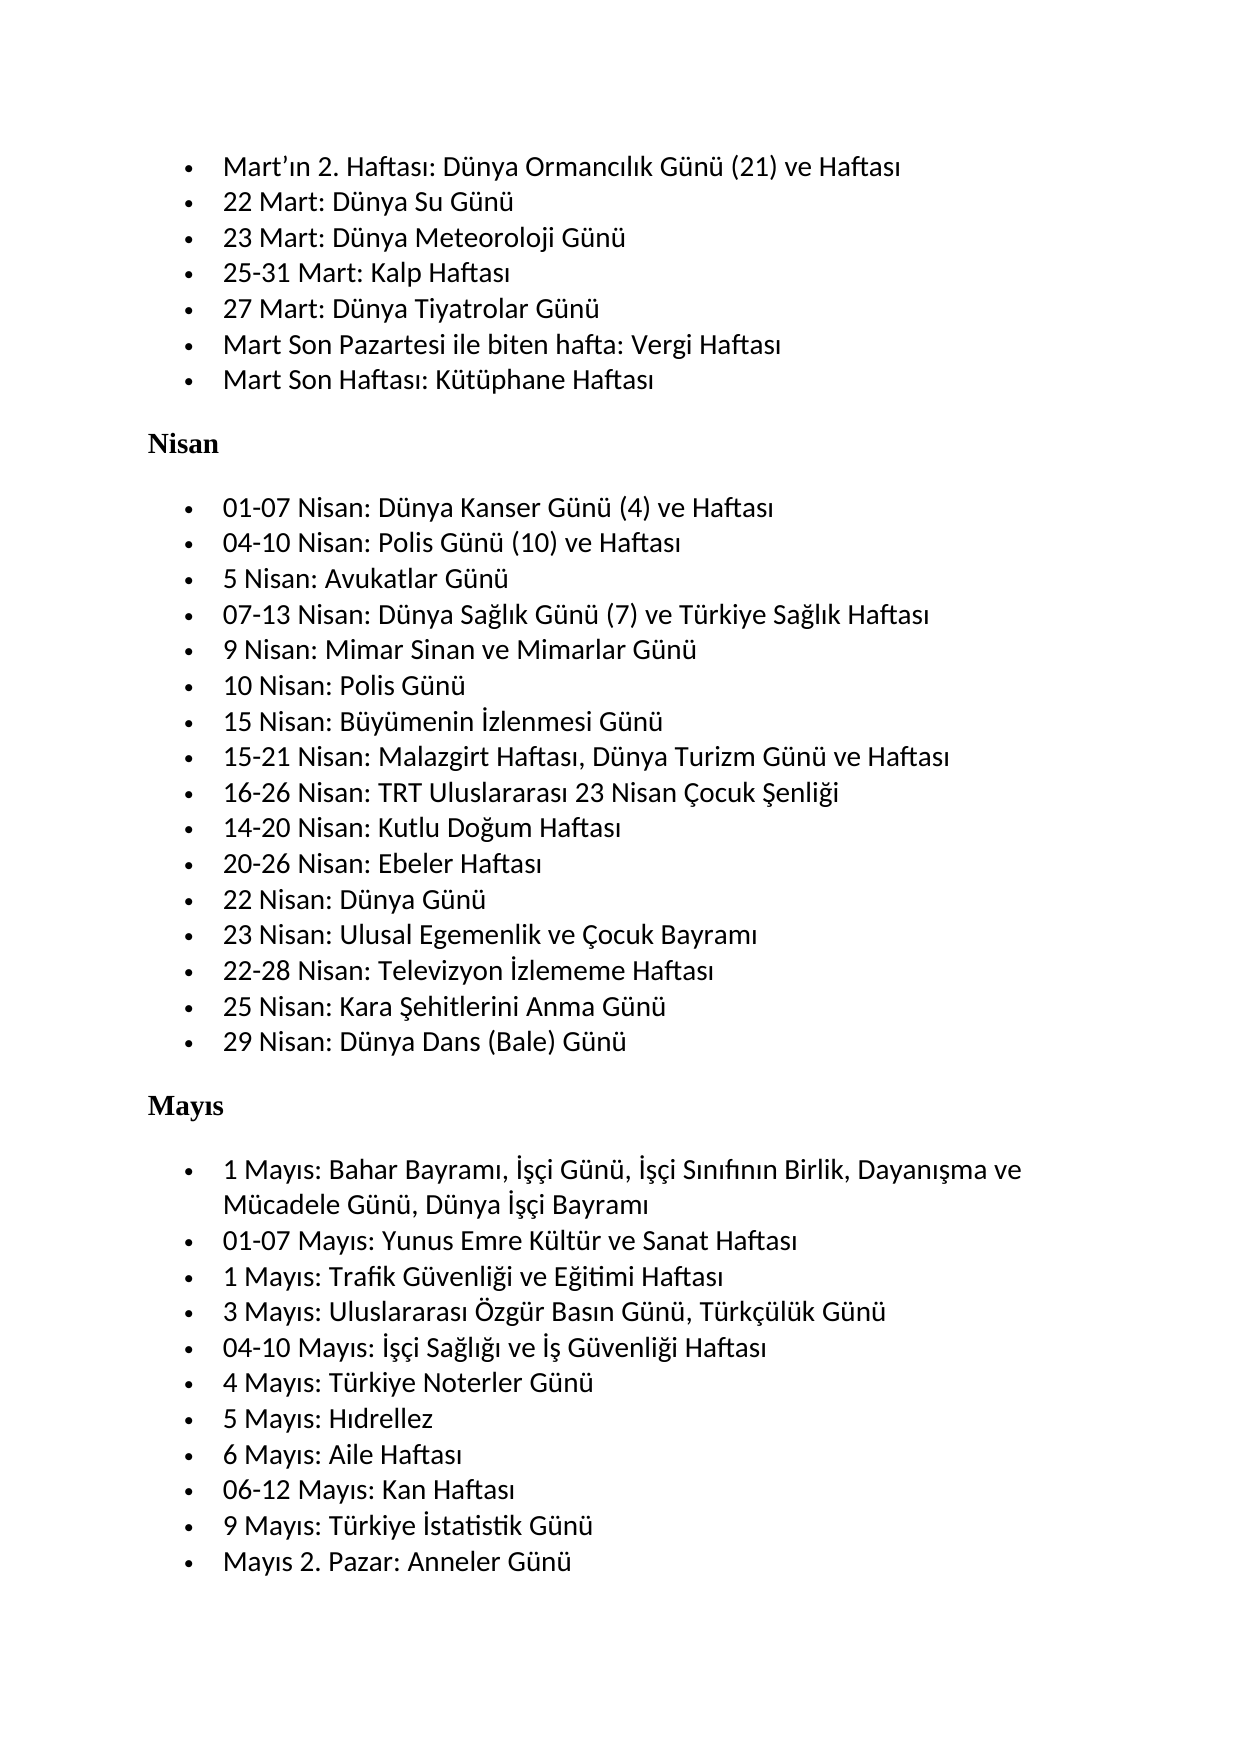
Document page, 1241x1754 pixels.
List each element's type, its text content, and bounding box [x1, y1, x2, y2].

list 10 Nisan: Polis Günü [185, 667, 1093, 703]
list 29 Nisan: Dünya Dans (Bale) Günü [185, 1023, 1093, 1059]
list 3 Mayıs: Uluslararası Özgür Basın Günü, Türkçülük Günü [185, 1293, 1093, 1329]
list 23 Mart: Dünya Meteoroloji Günü [185, 219, 1093, 254]
list 27 Mart: Dünya Tiyatrolar Günü [185, 290, 1093, 326]
list 1 Mayıs: Bahar Bayramı, İşçi Günü, İşçi Sınıfının Birlik, Dayanışma ve Mücadele Günü, Dünya İşçi Bayramı [185, 1151, 1093, 1222]
list 1 Mayıs: Trafik Güvenliği ve Eğitimi Haftası [185, 1258, 1093, 1293]
list Mart Son Haftası: Kütüphane Haftası [185, 361, 1093, 397]
list 01-07 Nisan: Dünya Kanser Günü (4) ve Haftası [185, 489, 1093, 524]
list 25 Nisan: Kara Şehitlerini Anma Günü [185, 988, 1093, 1023]
list 22 Mart: Dünya Su Günü [185, 183, 1093, 219]
list 9 Mayıs: Türkiye İstatistik Günü [185, 1507, 1093, 1543]
list Mart’ın 2. Haftası: Dünya Ormancılık Günü (21) ve Haftası [185, 148, 1093, 183]
list 9 Nisan: Mimar Sinan ve Mimarlar Günü [185, 631, 1093, 667]
list 22-28 Nisan: Televizyon İzlememe Haftası [185, 952, 1093, 988]
text Nisan [148, 426, 1093, 460]
list 22 Nisan: Dünya Günü [185, 881, 1093, 916]
list 04-10 Mayıs: İşçi Sağlığı ve İş Güvenliği Haftası [185, 1329, 1093, 1364]
list 01-07 Mayıs: Yunus Emre Kültür ve Sanat Haftası [185, 1222, 1093, 1258]
list 04-10 Nisan: Polis Günü (10) ve Haftası [185, 524, 1093, 560]
list 6 Mayıs: Aile Haftası [185, 1436, 1093, 1471]
list 23 Nisan: Ulusal Egemenlik ve Çocuk Bayramı [185, 916, 1093, 952]
list 07-13 Nisan: Dünya Sağlık Günü (7) ve Türkiye Sağlık Haftası [185, 596, 1093, 631]
text Mayıs [148, 1088, 1093, 1122]
list 4 Mayıs: Türkiye Noterler Günü [185, 1364, 1093, 1400]
list 5 Mayıs: Hıdrellez [185, 1400, 1093, 1436]
list 20-26 Nisan: Ebeler Haftası [185, 845, 1093, 881]
list 15 Nisan: Büyümenin İzlenmesi Günü [185, 703, 1093, 738]
list 16-26 Nisan: TRT Uluslararası 23 Nisan Çocuk Şenliği [185, 774, 1093, 809]
list 06-12 Mayıs: Kan Haftası [185, 1471, 1093, 1507]
list Mart Son Pazartesi ile biten hafta: Vergi Haftası [185, 326, 1093, 361]
list 14-20 Nisan: Kutlu Doğum Haftası [185, 809, 1093, 845]
list 25-31 Mart: Kalp Haftası [185, 254, 1093, 290]
list Mayıs 2. Pazar: Anneler Günü [185, 1543, 1093, 1578]
list 5 Nisan: Avukatlar Günü [185, 560, 1093, 596]
list 15-21 Nisan: Malazgirt Haftası, Dünya Turizm Günü ve Haftası [185, 738, 1093, 774]
